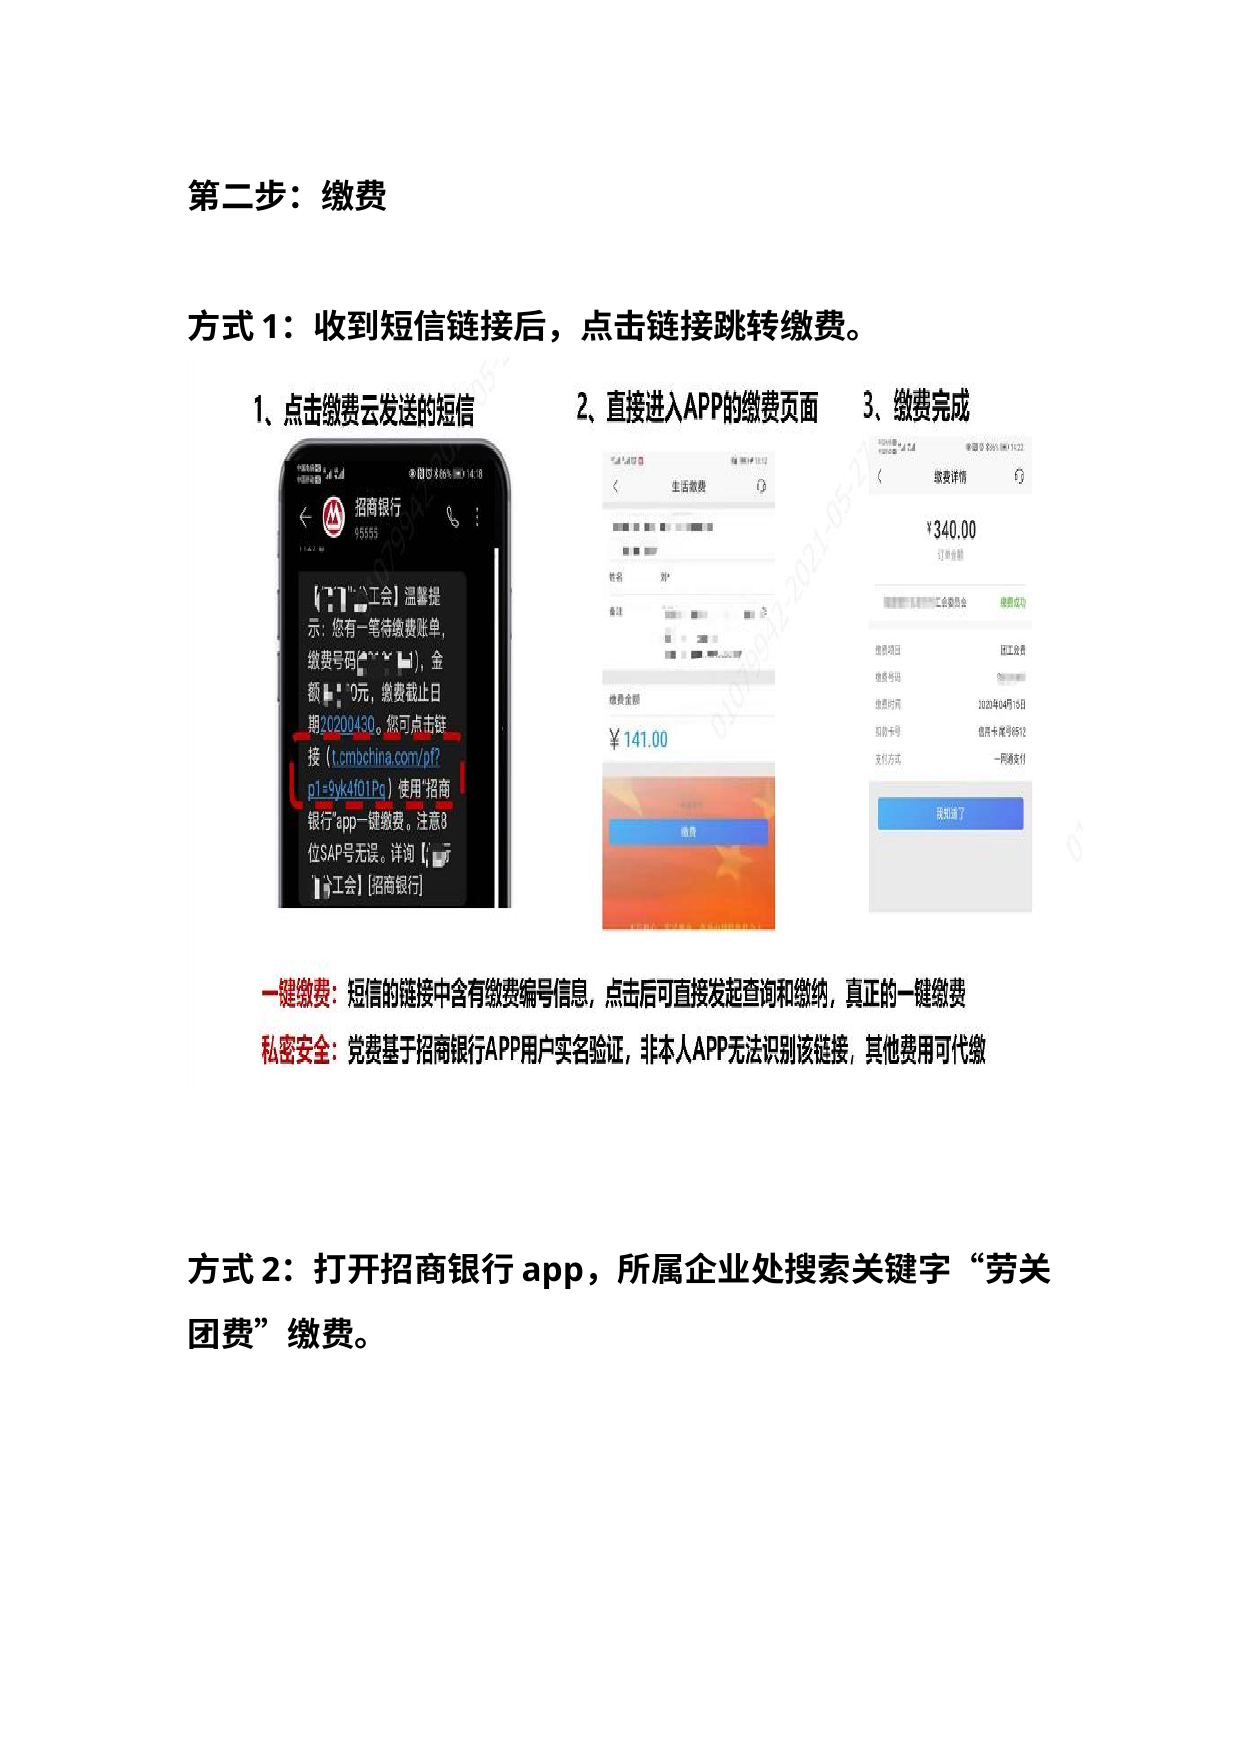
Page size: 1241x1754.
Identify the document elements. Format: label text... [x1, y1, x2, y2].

text 方式2：打开招商银行app，所属企业处搜索关键字“劳关团费”缴费。 [187, 1234, 1053, 1364]
text 第二步：缴费 [187, 162, 1053, 227]
picture [187, 357, 1083, 1092]
text 方式1：收到短信链接后，点击链接跳转缴费。 [187, 292, 1053, 357]
